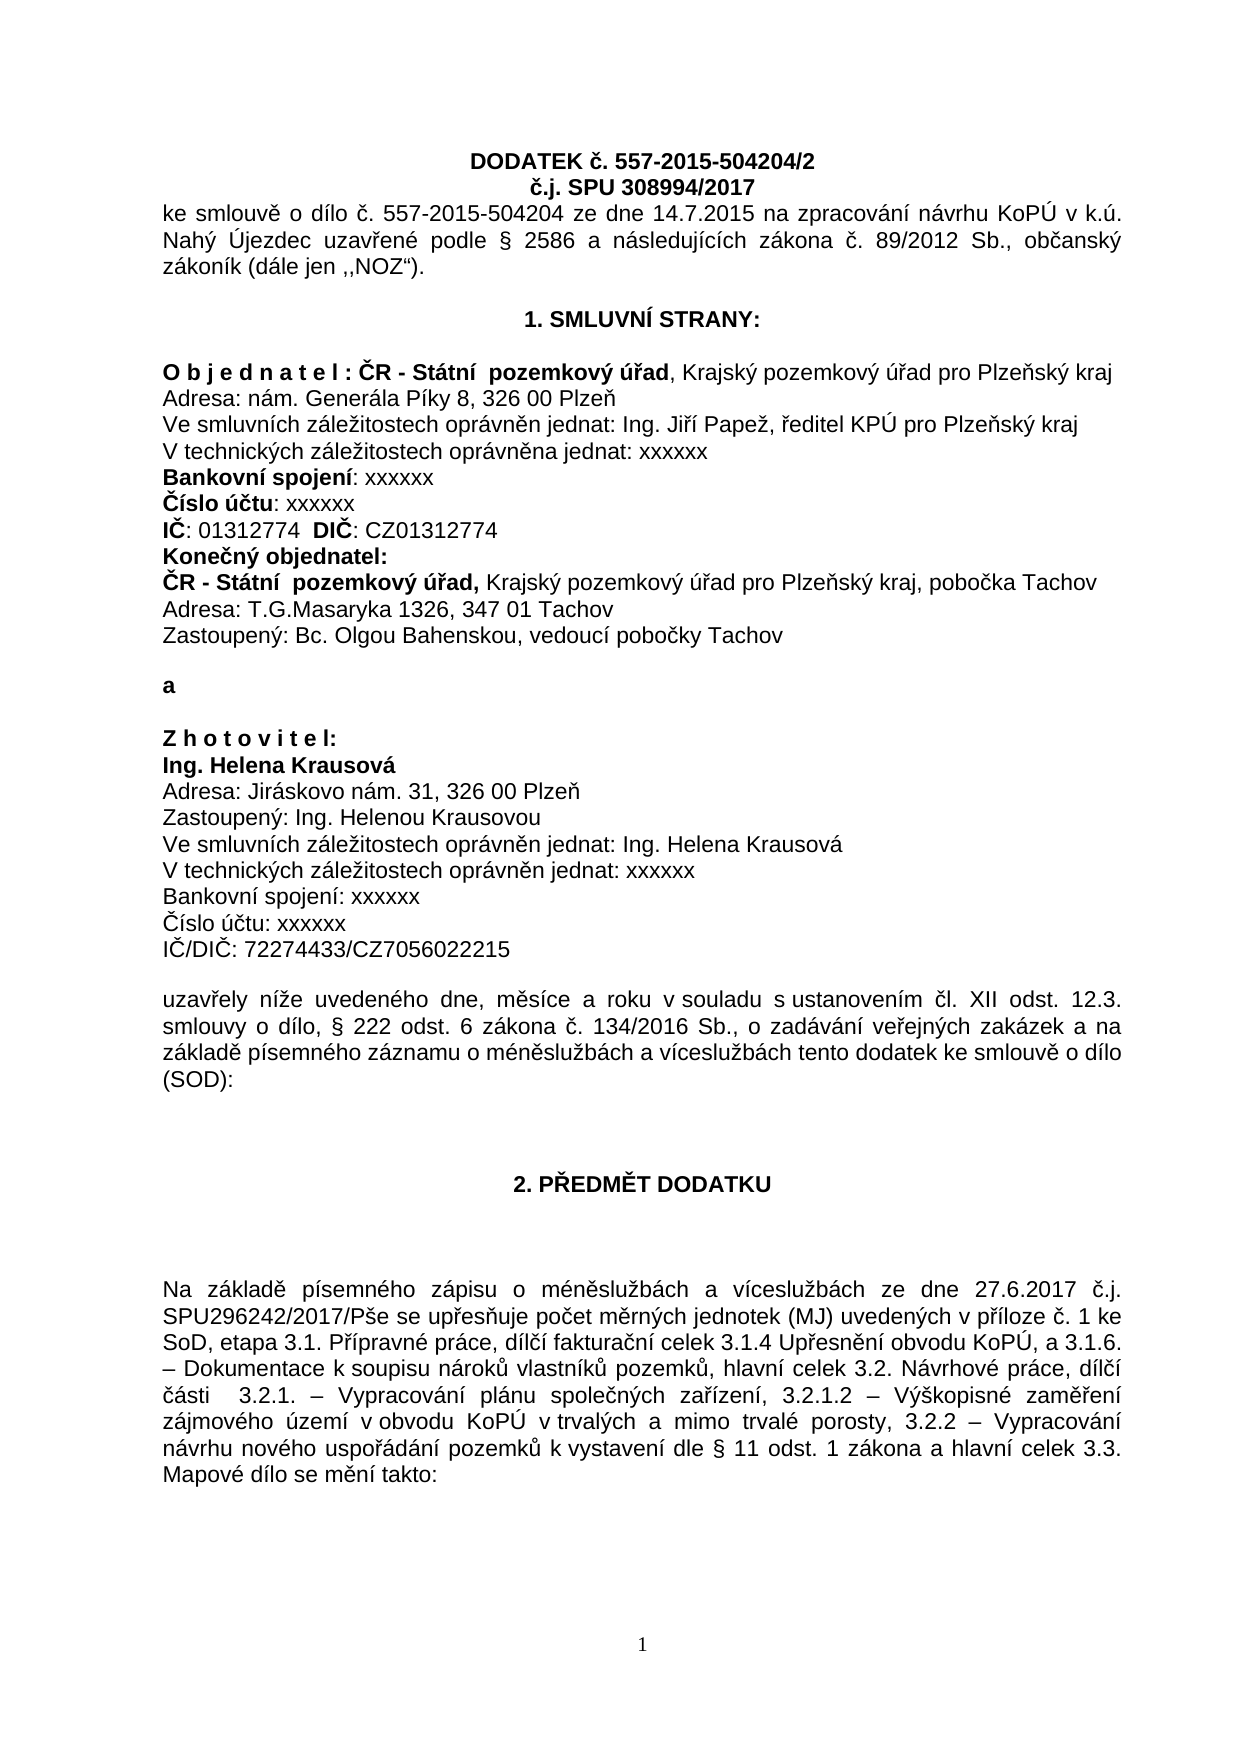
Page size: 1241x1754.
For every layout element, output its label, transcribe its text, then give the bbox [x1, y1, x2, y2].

text O b j e d n a t e l : ČR - Státní pozemkový úřad, Krajský pozemkový úřad pro Plzeňský kraj [162, 358, 1122, 385]
text uzavřely níže uvedeného dne, měsíce a roku v souladu s ustanovením čl. XII odst. 12.3. smlouvy o dílo, § 222 odst. 6 zákona č. 134/2016 Sb., o zadávání veřejných zakázek a na základě písemného záznamu o méněslužbách a víceslužbách tento dodatek ke smlouvě o dílo (SOD): [162, 986, 1122, 1092]
text Zastoupený: Ing. Helenou Krausovou [162, 804, 1122, 831]
subtitle Číslo účtu: xxxxxx [162, 910, 1122, 936]
text č.j. SPU 308994/2017 [162, 174, 1122, 200]
text 1. SMLUVNÍ STRANY: [162, 306, 1122, 332]
text 2. Předmět dodatku [162, 1171, 1122, 1197]
text Konečný objednatel: [162, 543, 1122, 569]
text Číslo účtu: xxxxxx [162, 490, 1122, 517]
text Adresa: nám. Generála Píky 8, 326 00 Plzeň [162, 385, 1122, 411]
text Na základě písemného zápisu o méněslužbách a víceslužbách ze dne 27.6.2017 č.j. SPU296242/2017/Pše se upřesňuje počet měrných jednotek (MJ) uvedených v příloze č. 1 ke SoD, etapa 3.1. Přípravné práce, dílčí fakturační celek 3.1.4 Upřesnění obvodu KoPÚ, a 3.1.6. – Dokumentace k soupisu nároků vlastníků pozemků, hlavní celek 3.2. Návrhové práce, dílčí části 3.2.1. – Vypracování plánu společných zařízení, 3.2.1.2 – Výškopisné zaměření zájmového území v obvodu KoPÚ v trvalých a mimo trvalé porosty, 3.2.2 – Vypracování návrhu nového uspořádání pozemků k vystavení dle § 11 odst. 1 zákona a hlavní celek 3.3. Mapové dílo se mění takto: [162, 1276, 1122, 1487]
text DODATEK č. 557-2015-504204/2 [162, 148, 1122, 174]
text Ve smluvních záležitostech oprávněn jednat: Ing. Jiří Papež, ředitel KPÚ pro Plzeňský kraj [162, 411, 1122, 438]
text V technických záležitostech oprávněna jednat: xxxxxx [162, 438, 1122, 464]
text a [162, 672, 1122, 699]
text ČR - Státní pozemkový úřad, Krajský pozemkový úřad pro Plzeňský kraj, pobočka Tachov [162, 569, 1122, 596]
text Bankovní spojení: xxxxxx [162, 883, 1122, 910]
text Zastoupený: Bc. Olgou Bahenskou, vedoucí pobočky Tachov [162, 622, 1122, 648]
text IČ/DIČ: 72274433/CZ7056022215 [162, 936, 1122, 962]
text ke smlouvě o dílo č. 557-2015-504204 ze dne 14.7.2015 na zpracování návrhu KoPÚ v k.ú. Nahý Újezdec uzavřené podle § 2586 a následujících zákona č. 89/2012 Sb., občanský zákoník (dále jen ,,NOZ“). [162, 200, 1122, 279]
text Z h o t o v i t e l: [162, 725, 1122, 752]
text Ve smluvních záležitostech oprávněn jednat: Ing. Helena Krausová [162, 831, 1122, 857]
text Adresa: Jiráskovo nám. 31, 326 00 Plzeň [162, 778, 1122, 804]
text IČ: 01312774 DIČ: CZ01312774 [162, 517, 1122, 543]
text Bankovní spojení: xxxxxx [162, 464, 1122, 490]
text V technických záležitostech oprávněn jednat: xxxxxx [162, 857, 1122, 883]
text Ing. Helena Krausová [162, 752, 1122, 778]
text Adresa: T.G.Masaryka 1326, 347 01 Tachov [162, 596, 1122, 622]
